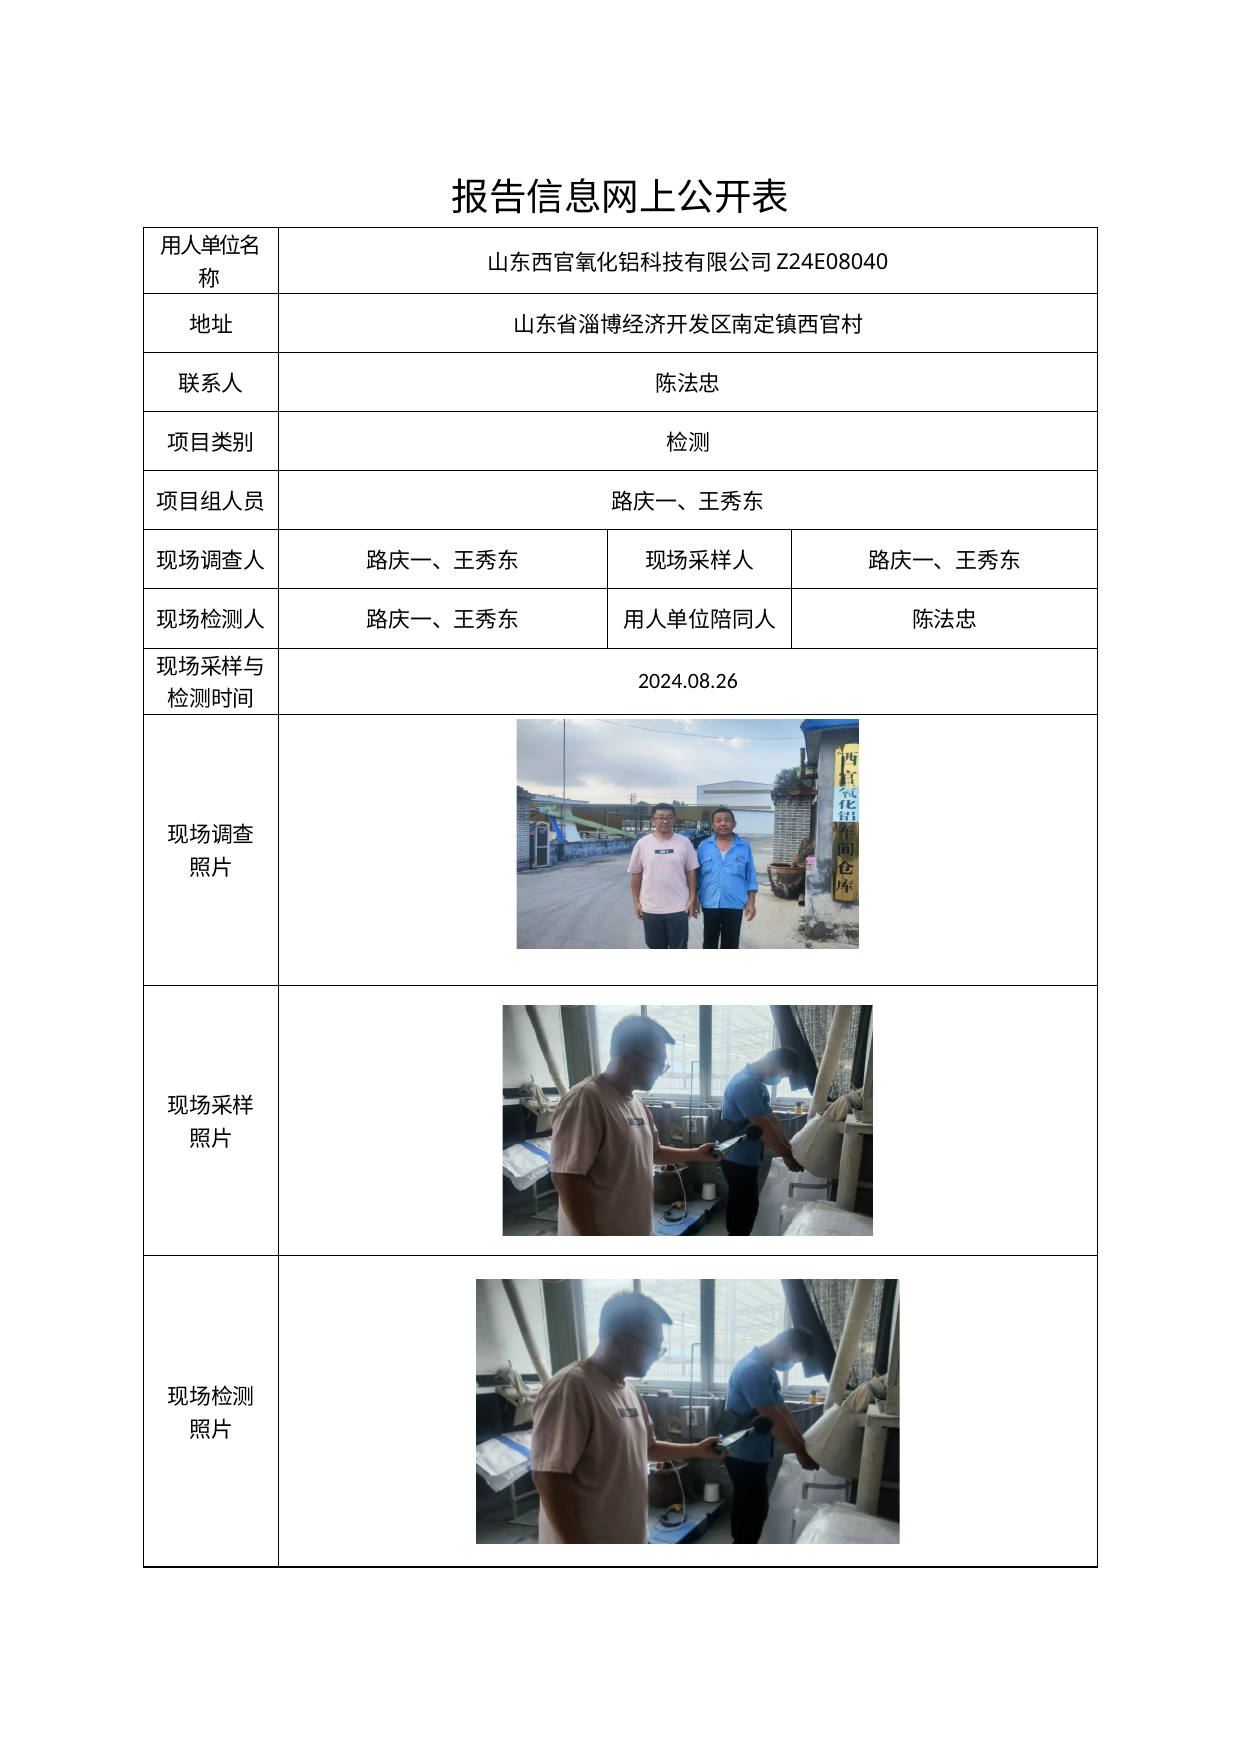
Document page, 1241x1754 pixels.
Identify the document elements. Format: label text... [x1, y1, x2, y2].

table_cell 现场检测 照片 [144, 1256, 278, 1566]
table_cell 联系人 [144, 353, 278, 411]
table_cell [279, 986, 1097, 1255]
table_cell 项目类别 [144, 412, 278, 470]
table_cell 现场采样 照片 [144, 986, 278, 1255]
table_cell 检测 [279, 412, 1097, 470]
table_cell 地址 [144, 294, 278, 352]
table_cell 山东省淄博经济开发区南定镇西官村 [279, 294, 1097, 352]
picture [516, 719, 859, 949]
table_cell 2024.08.26 [279, 649, 1097, 713]
table_cell 路庆一、王秀东 [279, 530, 607, 588]
table_cell 用人单位陪同人 [608, 589, 791, 647]
picture [476, 1279, 900, 1544]
table_cell 路庆一、王秀东 [279, 471, 1097, 529]
table_cell 现场调查人 [144, 530, 278, 588]
table_cell 现场采样与检测时间 [144, 649, 278, 713]
table_cell 路庆一、王秀东 [792, 530, 1097, 588]
table_cell 现场采样人 [608, 530, 791, 588]
table_cell [279, 715, 1097, 985]
text 报告信息网上公开表 [187, 162, 1053, 227]
table_cell 现场检测人 [144, 589, 278, 647]
table_cell 项目组人员 [144, 471, 278, 529]
table_header 山东西官氧化铝科技有限公司Z24E08040 [279, 228, 1097, 293]
table_cell 现场调查 照片 [144, 715, 278, 985]
table_cell 陈法忠 [792, 589, 1097, 647]
table_cell 路庆一、王秀东 [279, 589, 607, 647]
table_header 用人单位名称 [144, 228, 278, 293]
picture [502, 1005, 873, 1236]
table_cell [279, 1256, 1097, 1566]
table_cell 陈法忠 [279, 353, 1097, 411]
